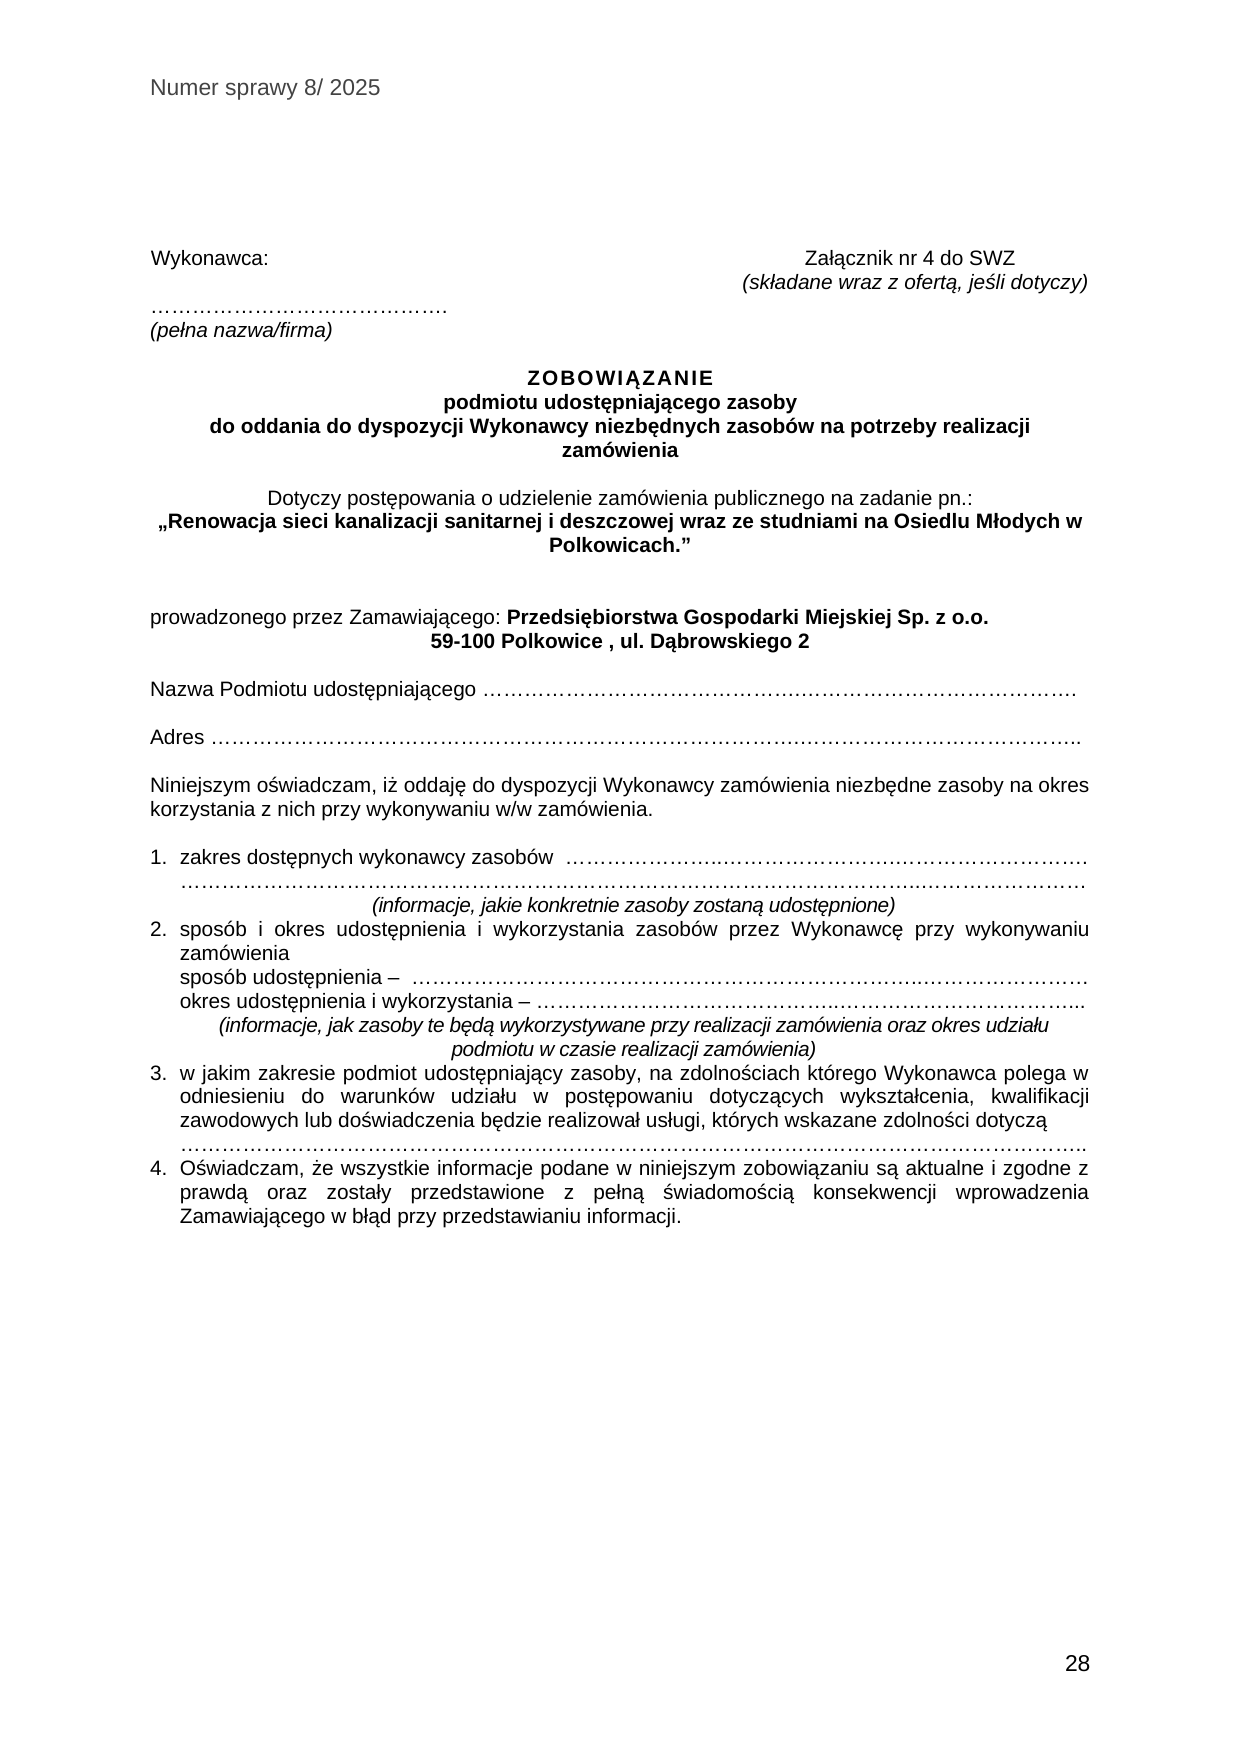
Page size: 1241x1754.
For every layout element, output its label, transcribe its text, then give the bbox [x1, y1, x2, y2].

text prowadzonego przez Zamawiającego: Przedsiębiorstwa Gospodarki Miejskiej Sp. z o.o. [150, 605, 1090, 629]
text ZOBOWIĄZANIE [150, 366, 1090, 389]
list okres udostępnienia i wykorzystania – ……………………………………..……………………………... [179, 988, 1090, 1012]
text (składane wraz z ofertą, jeśli dotyczy) [150, 270, 1090, 294]
list sposób i okres udostępnienia i wykorzystania zasobów przez Wykonawcę przy wykonywaniu zamówienia [150, 917, 1090, 964]
text (informacje, jakie konkretnie zasoby zostaną udostępnione) [179, 893, 1090, 917]
list Niniejszym oświadczam, iż oddaję do dyspozycji Wykonawcy zamówienia niezbędne zasoby na okres korzystania z nich przy wykonywaniu w/w zamówienia. [150, 773, 1090, 821]
list zakres dostępnych wykonawcy zasobów …………………..…………………….………………………. [150, 845, 1090, 869]
text Wykonawca: Załącznik nr 4 do SWZ [150, 246, 1090, 270]
list (informacje, jak zasoby te będą wykorzystywane przy realizacji zamówienia oraz okres udziału podmiotu w czasie realizacji zamówienia) [179, 1012, 1090, 1060]
text „Renowacja sieci kanalizacji sanitarnej i deszczowej wraz ze studniami na Osiedlu Młodych w Polkowicach.” [150, 509, 1090, 557]
text (pełna nazwa/firma) [150, 318, 1090, 342]
text 59-100 Polkowice , ul. Dąbrowskiego 2 [150, 629, 1090, 653]
text Nazwa Podmiotu udostępniającego ……………………………………….…………………………………. [150, 677, 1090, 701]
text ……………………………………………………………………………………………..…………………… [179, 869, 1090, 893]
text podmiotu udostępniającego zasoby [150, 389, 1090, 413]
text do oddania do dyspozycji Wykonawcy niezbędnych zasobów na potrzeby realizacji zamówienia [150, 413, 1090, 461]
text sposób udostępnienia – ………………………………………………………………..…………………… [179, 964, 1090, 988]
list ………………………………………………………………………………………………………………….. [179, 1132, 1090, 1156]
text Adres ………………………………………………………………………….………………………………….. [150, 725, 1090, 749]
text ……………………………………. [150, 294, 1090, 318]
list Oświadczam, że wszystkie informacje podane w niniejszym zobowiązaniu są aktualne i zgodne z prawdą oraz zostały przedstawione z pełną świadomością konsekwencji wprowadzenia Zamawiającego w błąd przy przedstawianiu informacji. [150, 1156, 1090, 1228]
text Dotyczy postępowania o udzielenie zamówienia publicznego na zadanie pn.: [150, 485, 1090, 509]
list w jakim zakresie podmiot udostępniający zasoby, na zdolnościach którego Wykonawca polega w odniesieniu do warunków udziału w postępowaniu dotyczących wykształcenia, kwalifikacji zawodowych lub doświadczenia będzie realizował usługi, których wskazane zdolności dotyczą [150, 1060, 1090, 1132]
